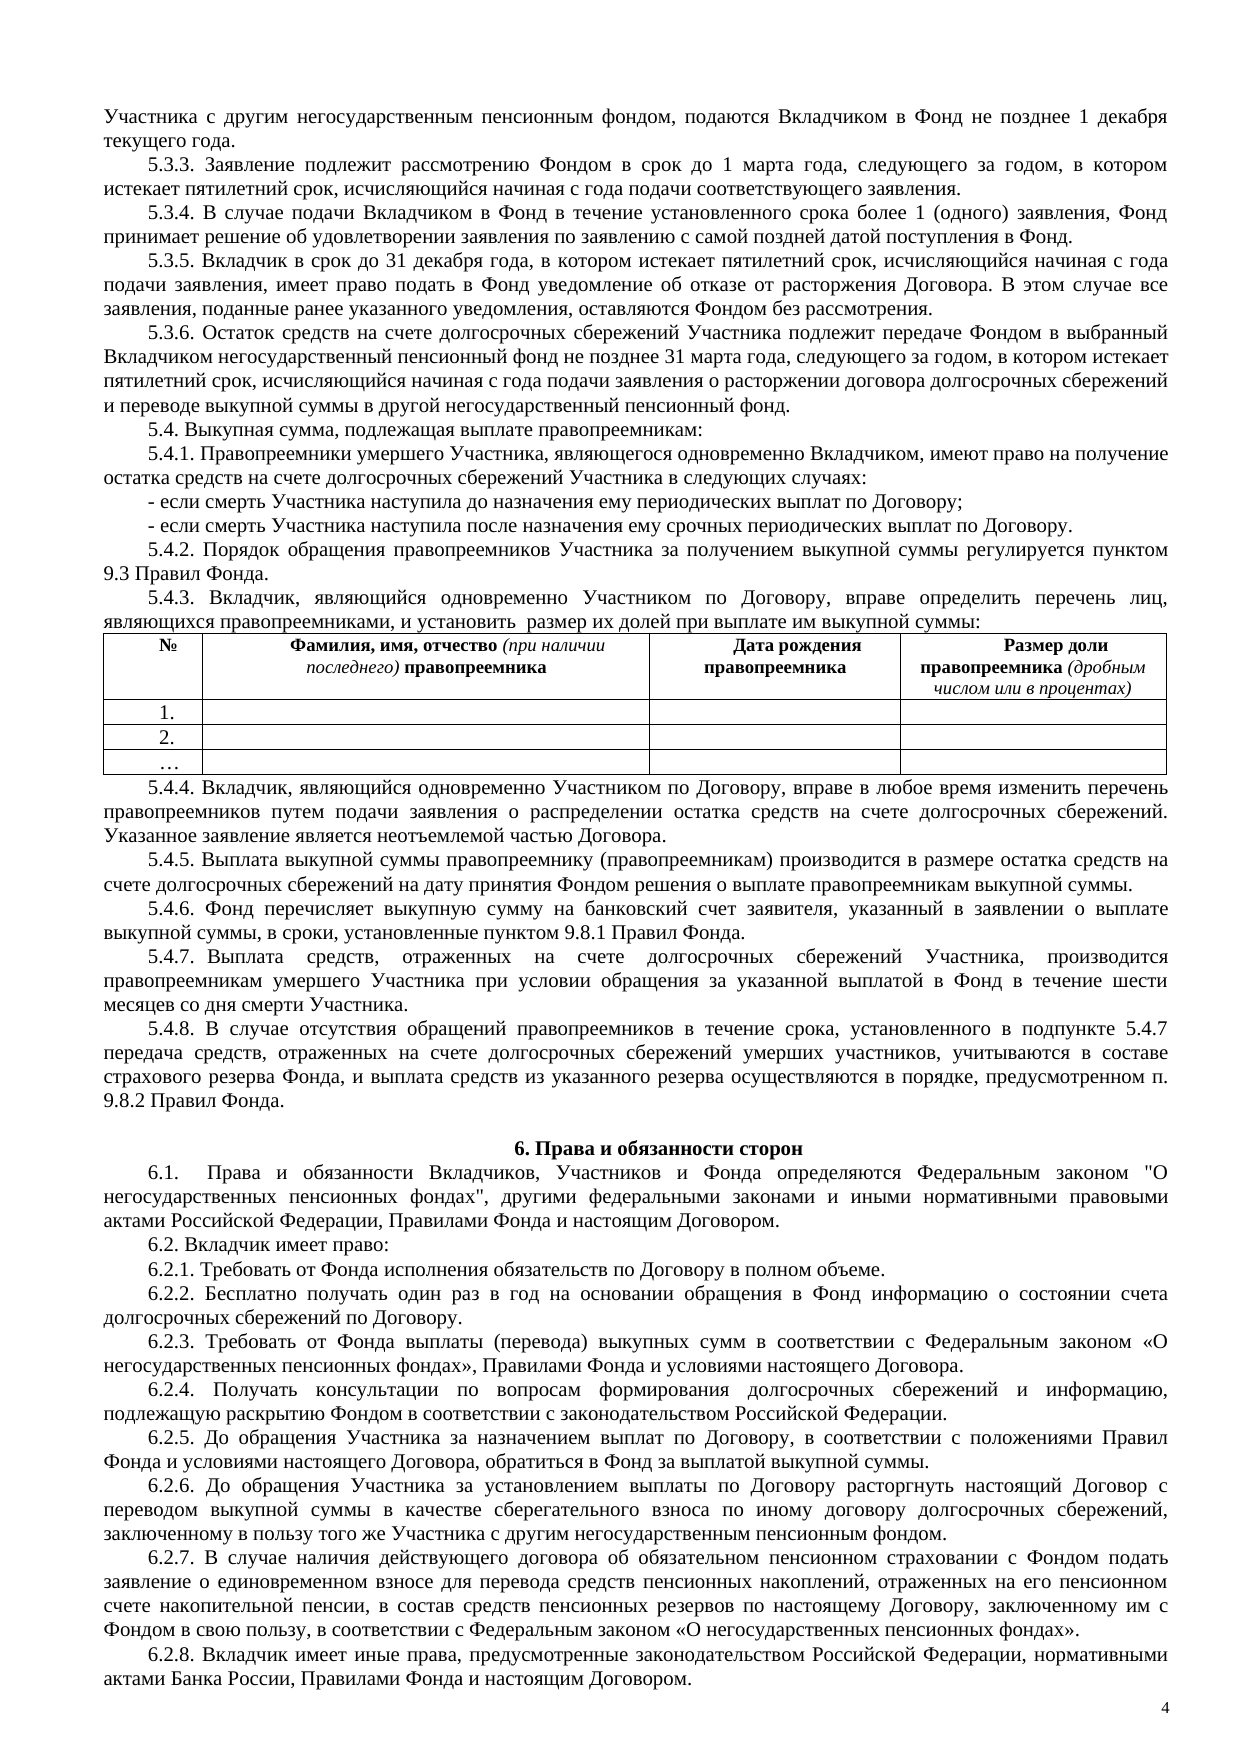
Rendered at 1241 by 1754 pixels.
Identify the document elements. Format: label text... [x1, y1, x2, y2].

text 5.4.2. Порядок обращения правопреемников Участника за получением выкупной суммы регулируется пунктом 9.3 Правил Фонда. [103, 537, 1169, 585]
table_cell [901, 700, 1166, 724]
table_header № [104, 634, 202, 699]
table_cell [203, 725, 649, 749]
text 5.4.1. Правопреемники умершего Участника, являющегося одновременно Вкладчиком, имеют право на получение остатка средств на счете долгосрочных сбережений Участника в следующих случаях: [103, 441, 1169, 489]
text 5.4.4. Вкладчик, являющийся одновременно Участником по Договору, вправе в любое время изменить перечень правопреемников путем подачи заявления о распределении остатка средств на счете долгосрочных сбережений. Указанное заявление является неотъемлемой частью Договора. [103, 775, 1169, 847]
text 6.2.3. Требовать от Фонда выплаты (перевода) выкупных сумм в соответствии с Федеральным законом «О негосударственных пенсионных фондах», Правилами Фонда и условиями настоящего Договора. [103, 1329, 1169, 1377]
text 5.3.4. В случае подачи Вкладчиком в Фонд в течение установленного срока более 1 (одного) заявления, Фонд принимает решение об удовлетворении заявления по заявлению с самой поздней датой поступления в Фонд. [103, 200, 1169, 248]
text 6.2. Вкладчик имеет право: [103, 1232, 1169, 1256]
text - если смерть Участника наступила после назначения ему срочных периодических выплат по Договору. [103, 513, 1169, 537]
text 5.4.3. Вкладчик, являющийся одновременно Участником по Договору, вправе определить перечень лиц, являющихся правопреемниками, и установить размер их долей при выплате им выкупной суммы: [103, 585, 1169, 633]
text 6.2.8. Вкладчик имеет иные права, предусмотренные законодательством Российской Федерации, нормативными актами Банка России, Правилами Фонда и настоящим Договором. [103, 1641, 1169, 1689]
table_cell … [104, 750, 202, 774]
text 6.2.5. До обращения Участника за назначением выплат по Договору, в соответствии с положениями Правил Фонда и условиями настоящего Договора, обратиться в Фонд за выплатой выкупной суммы. [103, 1425, 1169, 1473]
table_cell [901, 725, 1166, 749]
table_header Размер доли правопреемника (дробным числом или в процентах) [901, 634, 1166, 699]
table_cell [203, 700, 649, 724]
text 5.4. Выкупная сумма, подлежащая выплате правопреемникам: [103, 417, 1169, 441]
text 5.4.7. Выплата средств, отраженных на счете долгосрочных сбережений Участника, производится правопреемникам умершего Участника при условии обращения за указанной выплатой в Фонд в течение шести месяцев со дня смерти Участника. [103, 944, 1169, 1016]
text 6.2.2. Бесплатно получать один раз в год на основании обращения в Фонд информацию о состоянии счета долгосрочных сбережений по Договору. [103, 1281, 1169, 1329]
text 6.2.1. Требовать от Фонда исполнения обязательств по Договору в полном объеме. [103, 1256, 1169, 1281]
text 6.2.7. В случае наличия действующего договора об обязательном пенсионном страховании с Фондом подать заявление о единовременном взносе для перевода средств пенсионных накоплений, отраженных на его пенсионном счете накопительной пенсии, в состав средств пенсионных резервов по настоящему Договору, заключенному им с Фондом в свою пользу, в соответствии с Федеральным законом «О негосударственных пенсионных фондах». [103, 1545, 1169, 1641]
table_cell 2. [104, 725, 202, 749]
text 5.4.6. Фонд перечисляет выкупную сумму на банковский счет заявителя, указанный в заявлении о выплате выкупной суммы, в сроки, установленные пунктом 9.8.1 Правил Фонда. [103, 896, 1169, 944]
text 6.2.4. Получать консультации по вопросам формирования долгосрочных сбережений и информацию, подлежащую раскрытию Фондом в соответствии с законодательством Российской Федерации. [103, 1377, 1169, 1425]
text 5.3.3. Заявление подлежит рассмотрению Фондом в срок до 1 марта года, следующего за годом, в котором истекает пятилетний срок, исчисляющийся начиная с года подачи соответствующего заявления. [103, 152, 1169, 200]
table_cell 1. [104, 700, 202, 724]
text 5.4.5. Выплата выкупной суммы правопреемнику (правопреемникам) производится в размере остатка средств на счете долгосрочных сбережений на дату принятия Фондом решения о выплате правопреемникам выкупной суммы. [103, 847, 1169, 896]
text 5.3.5. Вкладчик в срок до 31 декабря года, в котором истекает пятилетний срок, исчисляющийся начиная с года подачи заявления, имеет право подать в Фонд уведомление об отказе от расторжения Договора. В этом случае все заявления, поданные ранее указанного уведомления, оставляются Фондом без рассмотрения. [103, 248, 1169, 320]
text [103, 104, 1169, 152]
table_cell [650, 725, 900, 749]
table_cell [203, 750, 649, 774]
text 6.1. Права и обязанности Вкладчиков, Участников и Фонда определяются Федеральным законом "О негосударственных пенсионных фондах", другими федеральными законами и иными нормативными правовыми актами Российской Федерации, Правилами Фонда и настоящим Договором. [103, 1160, 1169, 1232]
table_header Дата рождения правопреемника [650, 634, 900, 699]
table_cell [650, 750, 900, 774]
text 6.2.6. До обращения Участника за установлением выплаты по Договору расторгнуть настоящий Договор с переводом выкупной суммы в качестве сберегательного взноса по иному договору долгосрочных сбережений, заключенному в пользу того же Участника с другим негосударственным пенсионным фондом. [103, 1473, 1169, 1545]
text 5.3.6. Остаток средств на счете долгосрочных сбережений Участника подлежит передаче Фондом в выбранный Вкладчиком негосударственный пенсионный фонд не позднее 31 марта года, следующего за годом, в котором истекает пятилетний срок, исчисляющийся начиная с года подачи заявления о расторжении договора долгосрочных сбережений и переводе выкупной суммы в другой негосударственный пенсионный фонд. [103, 320, 1169, 417]
text 6. Права и обязанности сторон [103, 1136, 1169, 1160]
text 5.4.8. В случае отсутствия обращений правопреемников в течение срока, установленного в подпункте 5.4.7 передача средств, отраженных на счете долгосрочных сбережений умерших участников, учитываются в составе страхового резерва Фонда, и выплата средств из указанного резерва осуществляются в порядке, предусмотренном п. 9.8.2 Правил Фонда. [103, 1016, 1169, 1112]
table_header Фамилия, имя, отчество (при наличии последнего) правопреемника [203, 634, 649, 699]
table_cell [901, 750, 1166, 774]
table_cell [650, 700, 900, 724]
text - если смерть Участника наступила до назначения ему периодических выплат по Договору; [103, 489, 1169, 513]
